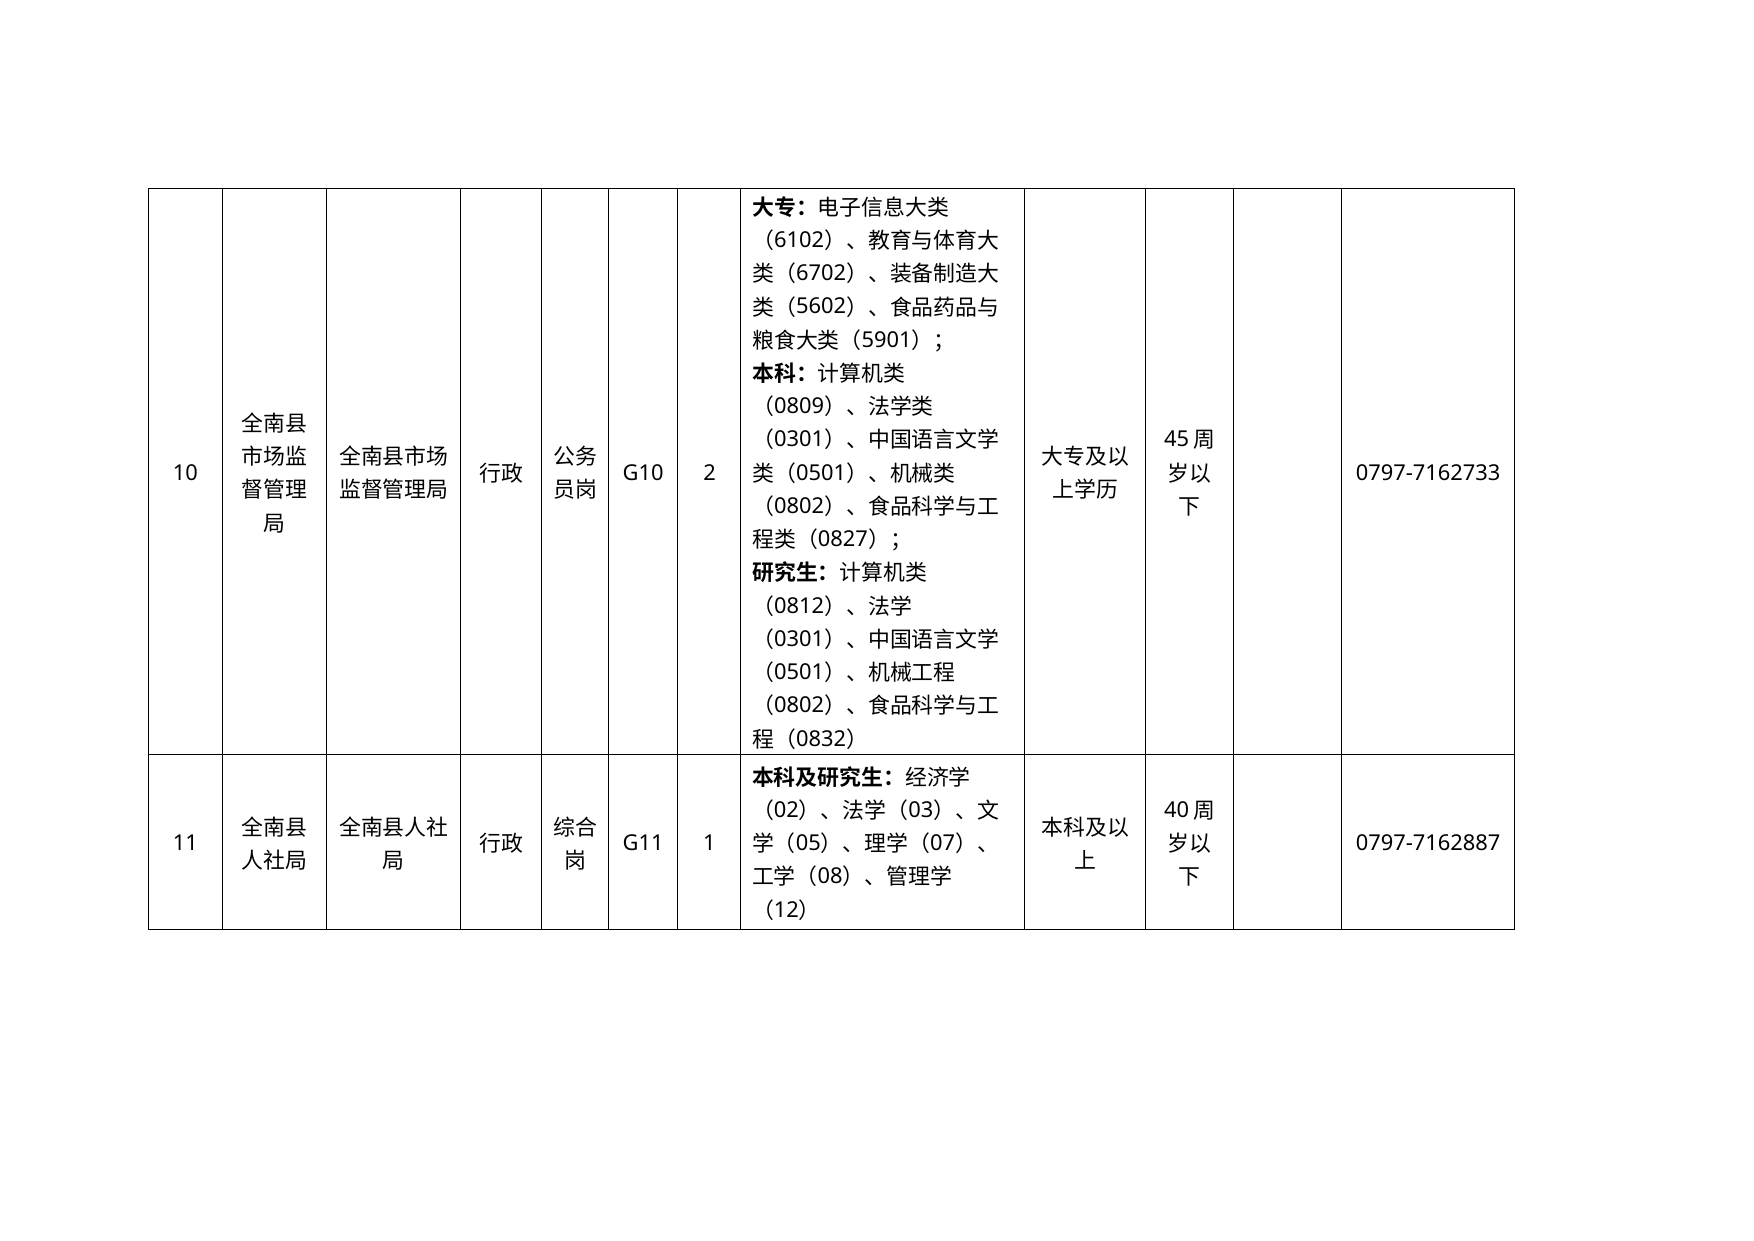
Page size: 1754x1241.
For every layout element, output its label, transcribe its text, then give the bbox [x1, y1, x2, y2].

table_cell G11 [609, 755, 677, 929]
table_cell [1234, 755, 1341, 929]
table_cell 大专及以上学历 [1025, 189, 1145, 754]
table_cell 大专：电子信息大类（6102）、教育与体育大类（6702）、装备制造大类（5602）、食品药品与粮食大类（5901）； 本科：计算机类（0809）、法学类（0301）、中国语言文学类（0501）、机械类（0802）、食品科学与工程类（0827）； 研究生：计算机类（0812）、法学（0301）、中国语言文学（0501）、机械工程（0802）、食品科学与工程（0832） [741, 189, 1024, 754]
table_cell 40周岁以下 [1146, 755, 1233, 929]
table_cell 全南县市场监督管理局 [327, 189, 460, 754]
table_cell 本科及研究生：经济学（02）、法学（03）、文学（05）、理学（07）、工学（08）、管理学（12） [741, 755, 1024, 929]
table_cell 本科及以上 [1025, 755, 1145, 929]
table_cell 全南县人社局 [327, 755, 460, 929]
table_cell 行政 [461, 755, 541, 929]
table_cell 0797-7162733 [1342, 189, 1514, 754]
table_cell [1234, 189, 1341, 754]
table_cell 10 [149, 189, 222, 754]
table_cell 2 [678, 189, 740, 754]
table_cell 45周岁以下 [1146, 189, 1233, 754]
table_cell 综合岗 [542, 755, 608, 929]
table_cell G10 [609, 189, 677, 754]
table_cell 11 [149, 755, 222, 929]
table_cell 1 [678, 755, 740, 929]
table_cell 0797-7162887 [1342, 755, 1514, 929]
table_cell 行政 [461, 189, 541, 754]
table_cell 全南县市场监督管理局 [223, 189, 326, 754]
table_cell 全南县人社局 [223, 755, 326, 929]
table_cell 公务员岗 [542, 189, 608, 754]
